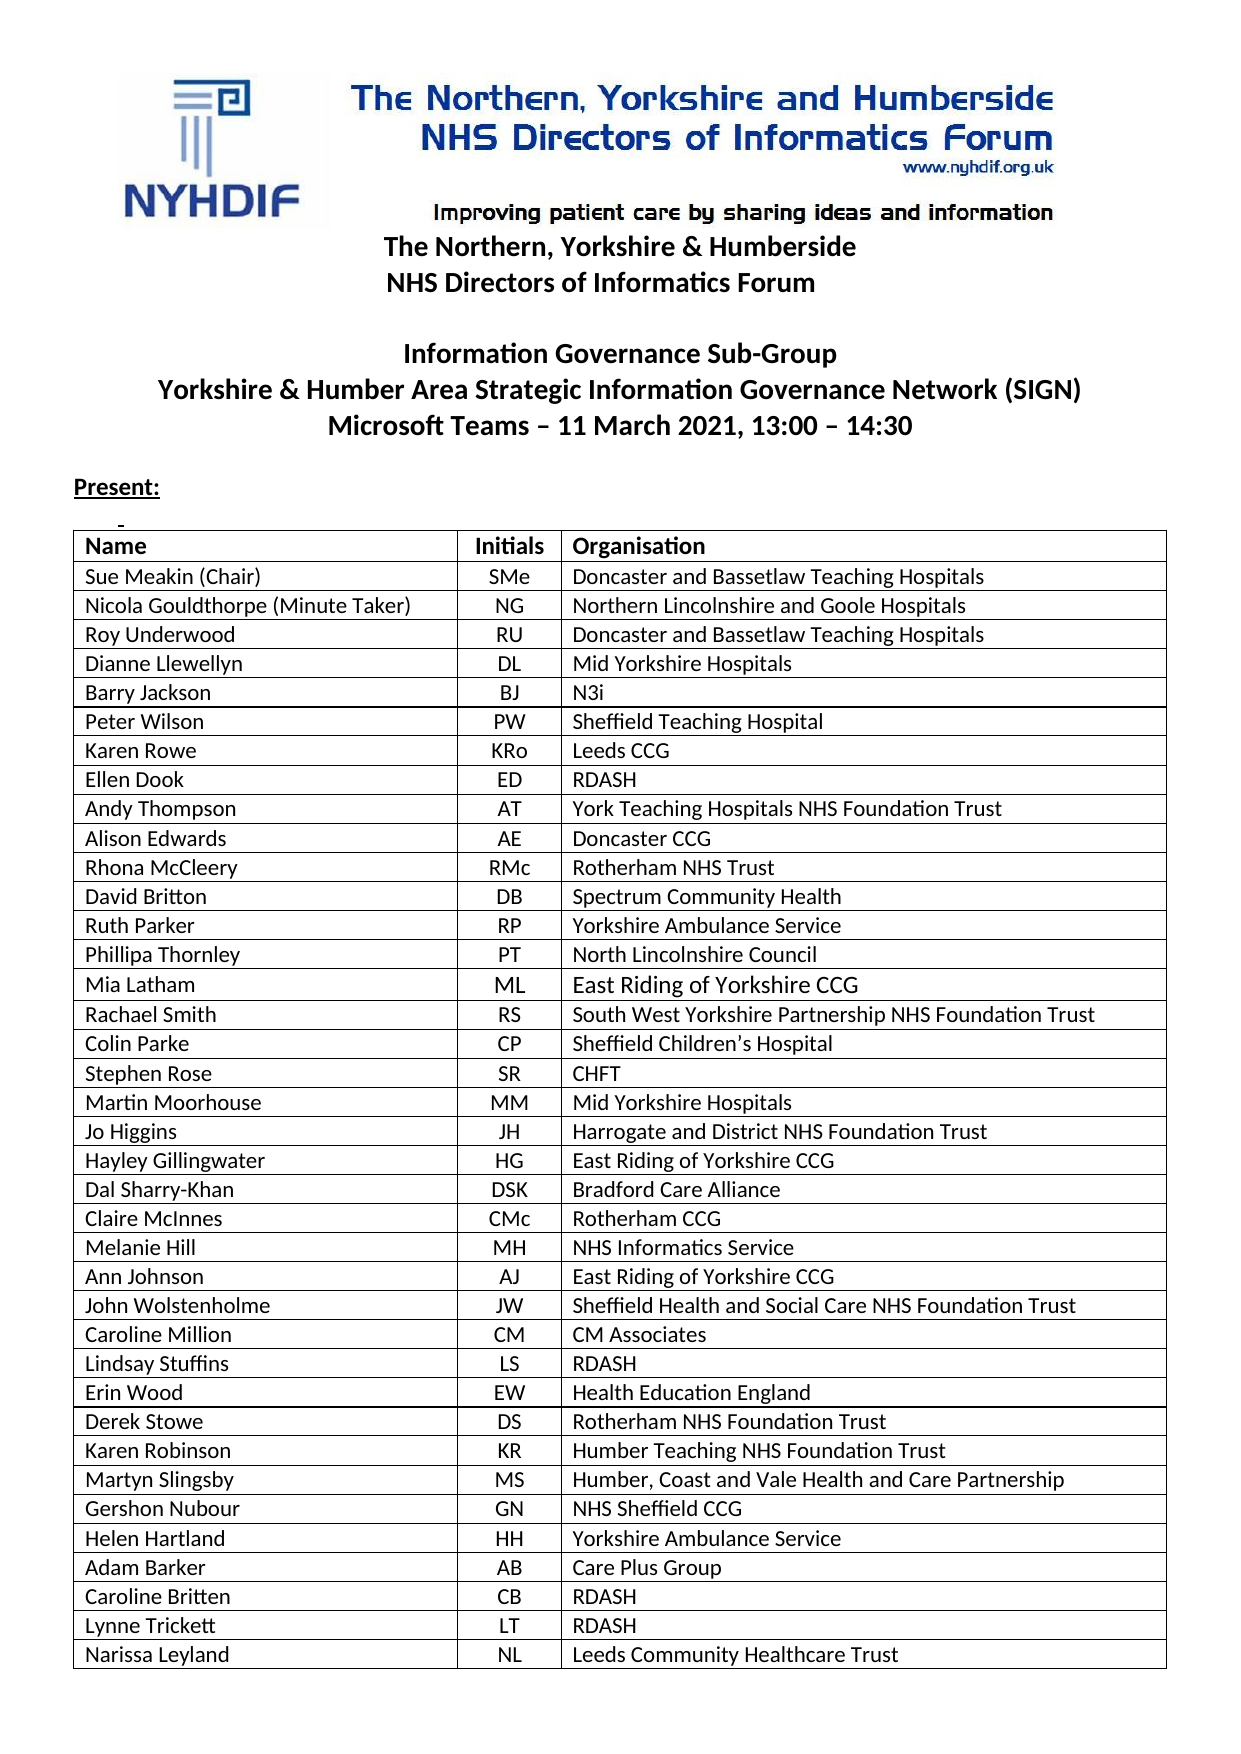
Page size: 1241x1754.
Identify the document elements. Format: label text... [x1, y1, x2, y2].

picture [118, 73, 1059, 229]
table_cell JW [458, 1291, 561, 1319]
text Microsoft Teams – 11 March 2021, 13:00 – 14:30 [118, 407, 1122, 442]
table_cell York Teaching Hospitals NHS Foundation Trust [562, 795, 1166, 823]
table_cell DS [458, 1408, 561, 1435]
table_cell Rotherham CCG [562, 1204, 1166, 1232]
table_cell NL [458, 1640, 561, 1668]
table_cell MS [458, 1466, 561, 1493]
table_cell David Britton [74, 882, 457, 910]
text Present: [74, 471, 1122, 501]
table_cell Yorkshire Ambulance Service [562, 1524, 1166, 1552]
table_cell RDASH [562, 1582, 1166, 1610]
table_cell East Riding of Yorkshire CCG [562, 969, 1166, 999]
table_cell Spectrum Community Health [562, 882, 1166, 910]
text NHS Directors of Informatics Forum [74, 264, 1122, 300]
table_cell CMc [458, 1204, 561, 1232]
table_cell RS [458, 1001, 561, 1028]
table_cell Care Plus Group [562, 1553, 1166, 1581]
table_cell Hayley Gillingwater [74, 1146, 457, 1174]
table_cell South West Yorkshire Partnership NHS Foundation Trust [562, 1001, 1166, 1028]
table_cell John Wolstenholme [74, 1291, 457, 1319]
table_cell MH [458, 1233, 561, 1261]
table_cell Dal Sharry-Khan [74, 1175, 457, 1203]
table_cell CB [458, 1582, 561, 1610]
table_header Initials [458, 531, 561, 561]
table_cell AJ [458, 1262, 561, 1290]
table_cell LT [458, 1611, 561, 1639]
table_cell DB [458, 882, 561, 910]
table_cell Health Education England [562, 1378, 1166, 1406]
table_cell KRo [458, 736, 561, 764]
table_cell Mid Yorkshire Hospitals [562, 649, 1166, 677]
table_cell Erin Wood [74, 1378, 457, 1406]
table_cell AB [458, 1553, 561, 1581]
table_cell Karen Rowe [74, 736, 457, 764]
table_cell Sheffield Health and Social Care NHS Foundation Trust [562, 1291, 1166, 1319]
table_cell Ruth Parker [74, 911, 457, 939]
table_cell Caroline Britten [74, 1582, 457, 1610]
text Information Governance Sub-Group [118, 335, 1122, 371]
table_cell Lindsay Stuffins [74, 1349, 457, 1377]
table_cell Alison Edwards [74, 824, 457, 852]
table_cell Gershon Nubour [74, 1495, 457, 1523]
table_cell Caroline Million [74, 1320, 457, 1348]
table_header Name [74, 531, 457, 561]
table_cell Melanie Hill [74, 1233, 457, 1261]
table_cell Harrogate and District NHS Foundation Trust [562, 1117, 1166, 1145]
table_cell Stephen Rose [74, 1059, 457, 1087]
table_cell Bradford Care Alliance [562, 1175, 1166, 1203]
table_cell Claire McInnes [74, 1204, 457, 1232]
table_cell Sheffield Teaching Hospital [562, 708, 1166, 735]
table_cell RDASH [562, 1349, 1166, 1377]
table_cell AT [458, 795, 561, 823]
table_cell Phillipa Thornley [74, 940, 457, 968]
table_cell Mid Yorkshire Hospitals [562, 1088, 1166, 1116]
table_cell Narissa Leyland [74, 1640, 457, 1668]
table_cell CP [458, 1030, 561, 1058]
table_cell SMe [458, 562, 561, 590]
table_cell East Riding of Yorkshire CCG [562, 1262, 1166, 1290]
table_cell Dianne Llewellyn [74, 649, 457, 677]
table_cell ML [458, 969, 561, 999]
table_cell BJ [458, 678, 561, 706]
table_cell CM Associates [562, 1320, 1166, 1348]
table_cell JH [458, 1117, 561, 1145]
table_cell Sue Meakin (Chair) [74, 562, 457, 590]
table_cell LS [458, 1349, 561, 1377]
table_cell RDASH [562, 766, 1166, 793]
table_cell Derek Stowe [74, 1408, 457, 1435]
table_cell RMc [458, 853, 561, 881]
table_cell HG [458, 1146, 561, 1174]
table_cell Leeds Community Healthcare Trust [562, 1640, 1166, 1668]
table_cell Karen Robinson [74, 1436, 457, 1464]
table_cell Barry Jackson [74, 678, 457, 706]
table_cell Andy Thompson [74, 795, 457, 823]
table_cell NG [458, 591, 561, 619]
table_cell Doncaster and Bassetlaw Teaching Hospitals [562, 620, 1166, 648]
table_cell Ellen Dook [74, 766, 457, 793]
table_cell Martin Moorhouse [74, 1088, 457, 1116]
table_cell Doncaster CCG [562, 824, 1166, 852]
table_cell AE [458, 824, 561, 852]
table_cell ED [458, 766, 561, 793]
table_cell Adam Barker [74, 1553, 457, 1581]
table_cell EW [458, 1378, 561, 1406]
table_cell Helen Hartland [74, 1524, 457, 1552]
table_cell Ann Johnson [74, 1262, 457, 1290]
table_cell Roy Underwood [74, 620, 457, 648]
table_cell East Riding of Yorkshire CCG [562, 1146, 1166, 1174]
table_cell Sheffield Children’s Hospital [562, 1030, 1166, 1058]
table_cell Rotherham NHS Foundation Trust [562, 1408, 1166, 1435]
table_cell North Lincolnshire Council [562, 940, 1166, 968]
table_cell Yorkshire Ambulance Service [562, 911, 1166, 939]
table_cell RU [458, 620, 561, 648]
table_cell Humber Teaching NHS Foundation Trust [562, 1436, 1166, 1464]
text Yorkshire & Humber Area Strategic Information Governance Network (SIGN) [118, 371, 1122, 407]
table_cell Northern Lincolnshire and Goole Hospitals [562, 591, 1166, 619]
table_cell PW [458, 708, 561, 735]
table_cell Rachael Smith [74, 1001, 457, 1028]
table_cell PT [458, 940, 561, 968]
table_cell KR [458, 1436, 561, 1464]
table_cell Doncaster and Bassetlaw Teaching Hospitals [562, 562, 1166, 590]
table_cell CM [458, 1320, 561, 1348]
table_cell MM [458, 1088, 561, 1116]
table_cell Jo Higgins [74, 1117, 457, 1145]
table_cell GN [458, 1495, 561, 1523]
table_cell RP [458, 911, 561, 939]
table_cell Colin Parke [74, 1030, 457, 1058]
table_cell N3i [562, 678, 1166, 706]
table_cell RDASH [562, 1611, 1166, 1639]
table_cell Nicola Gouldthorpe (Minute Taker) [74, 591, 457, 619]
table_header Organisation [562, 531, 1166, 561]
table_cell Leeds CCG [562, 736, 1166, 764]
table_cell DSK [458, 1175, 561, 1203]
table_cell Rotherham NHS Trust [562, 853, 1166, 881]
table_cell SR [458, 1059, 561, 1087]
table_cell CHFT [562, 1059, 1166, 1087]
table_cell HH [458, 1524, 561, 1552]
table_cell NHS Sheffield CCG [562, 1495, 1166, 1523]
table_cell DL [458, 649, 561, 677]
table_cell NHS Informatics Service [562, 1233, 1166, 1261]
table_cell Peter Wilson [74, 708, 457, 735]
table_cell Humber, Coast and Vale Health and Care Partnership [562, 1466, 1166, 1493]
text The Northern, Yorkshire & Humberside [118, 228, 1122, 264]
table_cell Lynne Trickett [74, 1611, 457, 1639]
table_cell Rhona McCleery [74, 853, 457, 881]
table_cell Mia Latham [74, 969, 457, 999]
table_cell Martyn Slingsby [74, 1466, 457, 1493]
